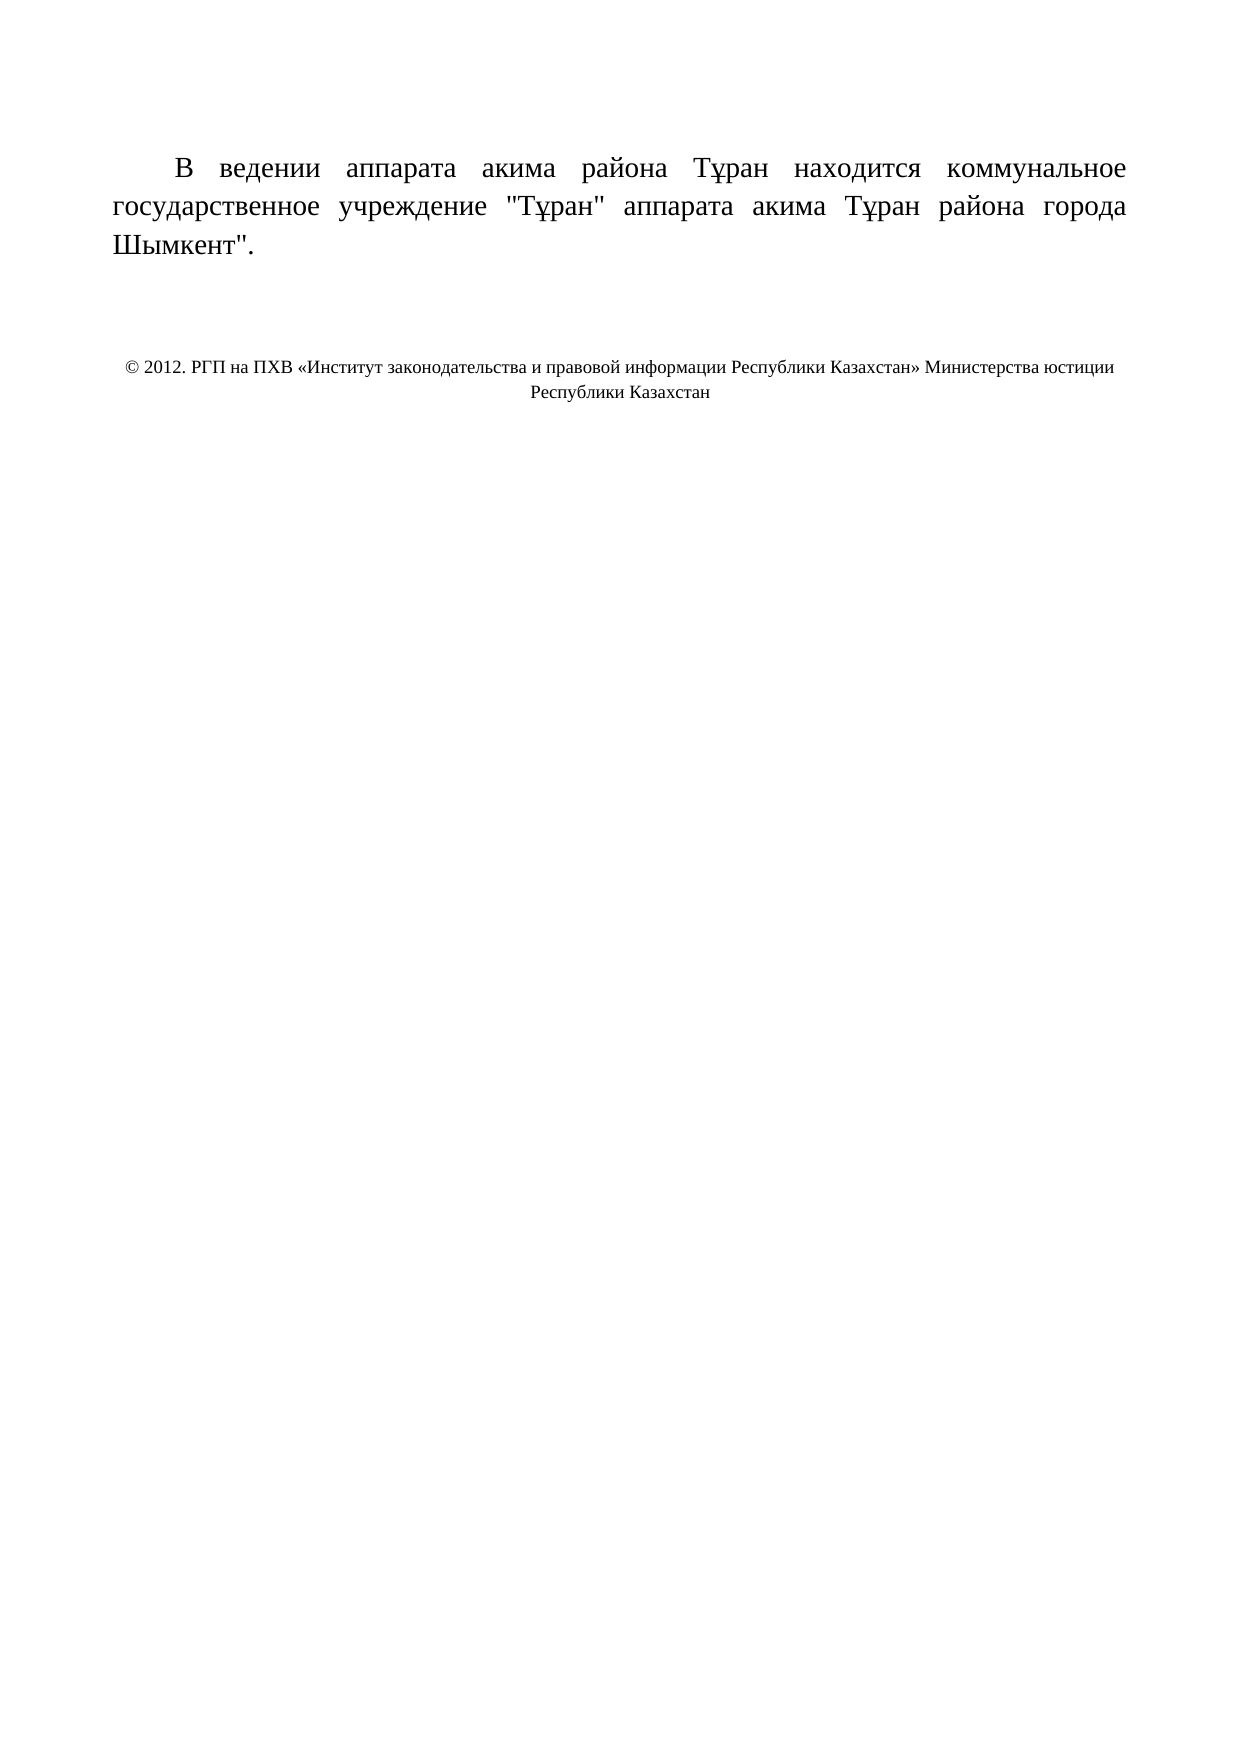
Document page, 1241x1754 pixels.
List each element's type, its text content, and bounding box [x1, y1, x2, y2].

text В ведении аппарата акима района Тұран находится коммунальное государственное учреждение "Тұран" аппарата акима Тұран района города Шымкент". [112, 150, 1128, 261]
text © 2012. РГП на ПХВ «Институт законодательства и правовой информации Республики Казахстан» Министерства юстиции Республики Казахстан [112, 356, 1128, 403]
